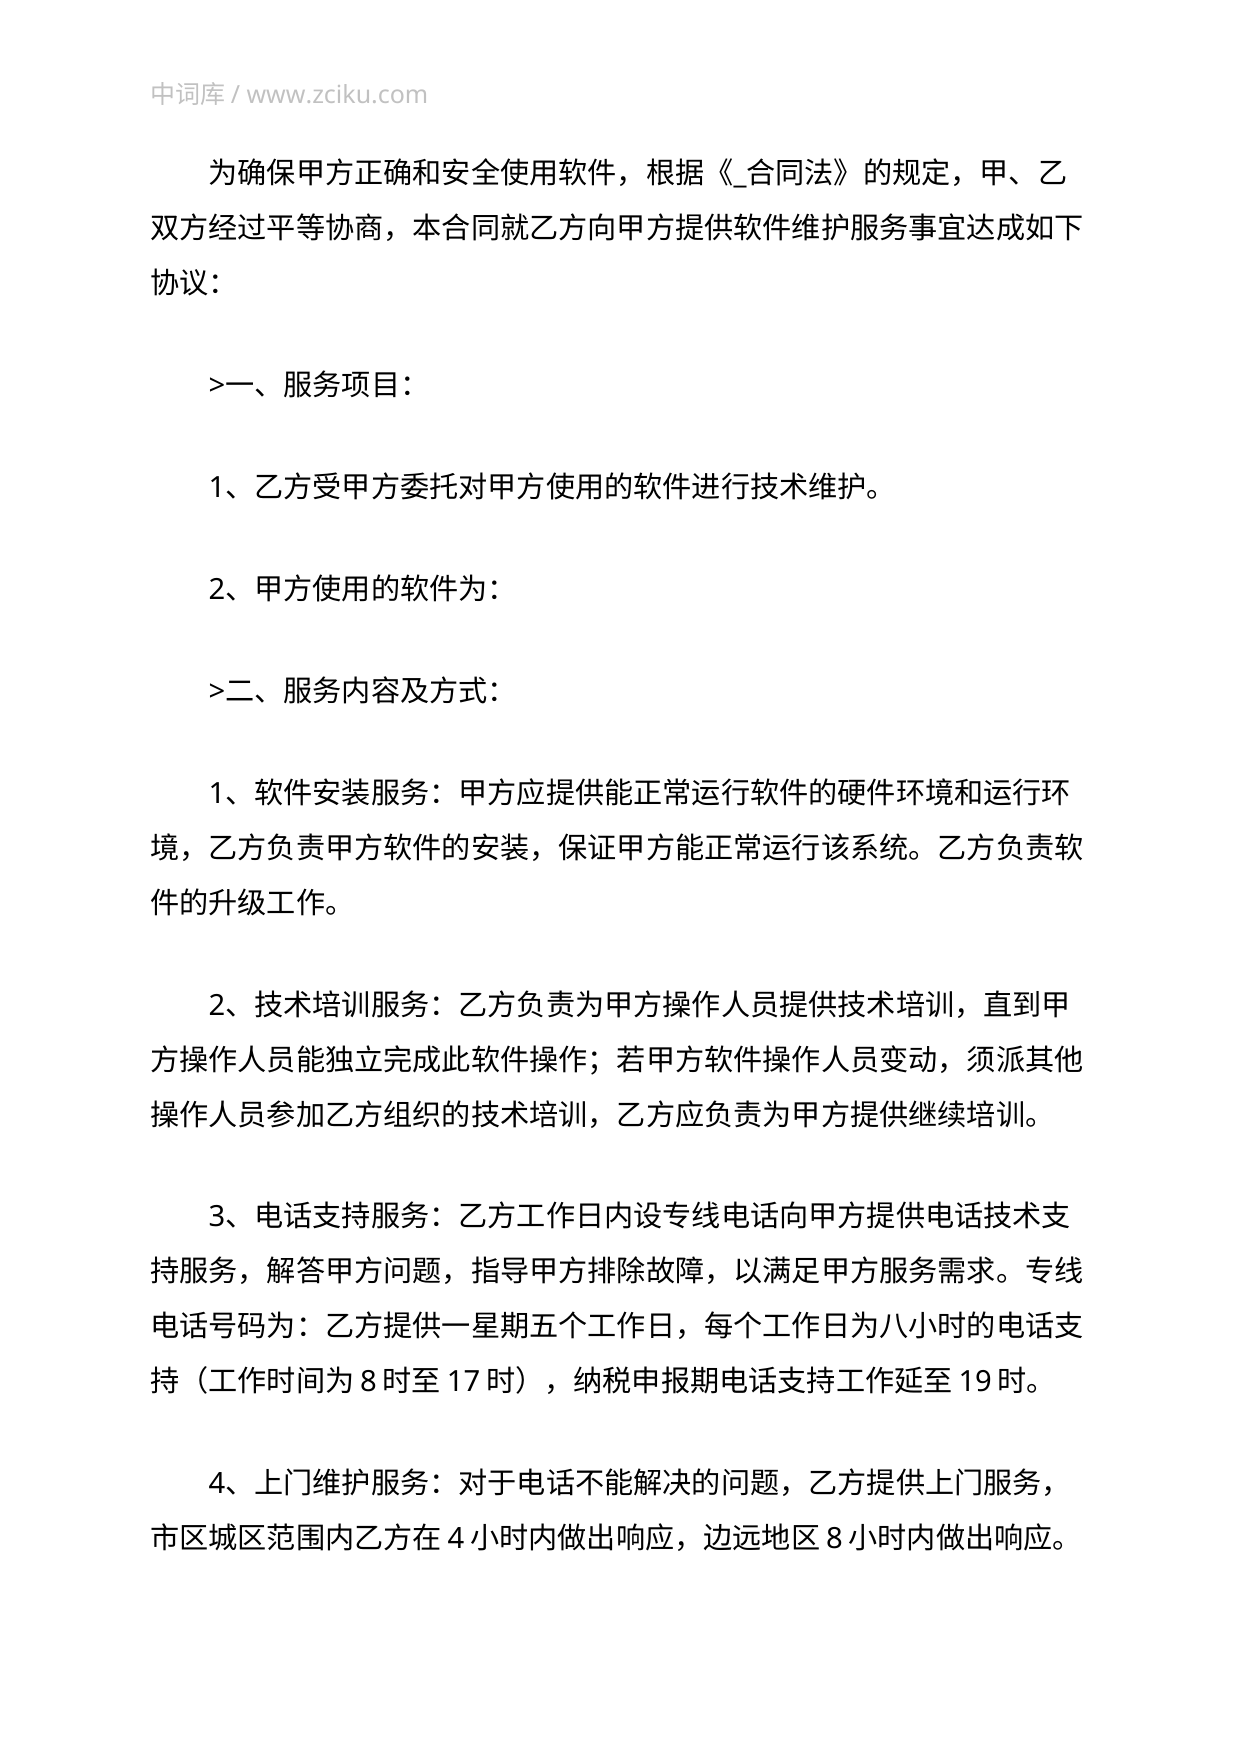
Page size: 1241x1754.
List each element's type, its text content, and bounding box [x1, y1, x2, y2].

text 3、电话支持服务：乙方工作日内设专线电话向甲方提供电话技术支持服务，解答甲方问题，指导甲方排除故障，以满足甲方服务需求。专线电话号码为：乙方提供一星期五个工作日，每个工作日为八小时的电话支持（工作时间为8时至17时），纳税申报期电话支持工作延至19时。 [150, 1193, 1090, 1400]
text >一、服务项目： [150, 362, 1090, 404]
text 4、上门维护服务：对于电话不能解决的问题，乙方提供上门服务，市区城区范围内乙方在4小时内做出响应，边远地区8小时内做出响应。 [150, 1460, 1090, 1557]
text 2、甲方使用的软件为： [150, 566, 1090, 608]
text >二、服务内容及方式： [150, 668, 1090, 710]
text 为确保甲方正确和安全使用软件，根据《_合同法》的规定，甲、乙双方经过平等协商，本合同就乙方向甲方提供软件维护服务事宜达成如下协议： [150, 150, 1090, 302]
text 1、软件安装服务：甲方应提供能正常运行软件的硬件环境和运行环境，乙方负责甲方软件的安装，保证甲方能正常运行该系统。乙方负责软件的升级工作。 [150, 769, 1090, 922]
text 2、技术培训服务：乙方负责为甲方操作人员提供技术培训，直到甲方操作人员能独立完成此软件操作；若甲方软件操作人员变动，须派其他操作人员参加乙方组织的技术培训，乙方应负责为甲方提供继续培训。 [150, 981, 1090, 1133]
text 1、乙方受甲方委托对甲方使用的软件进行技术维护。 [150, 464, 1090, 506]
